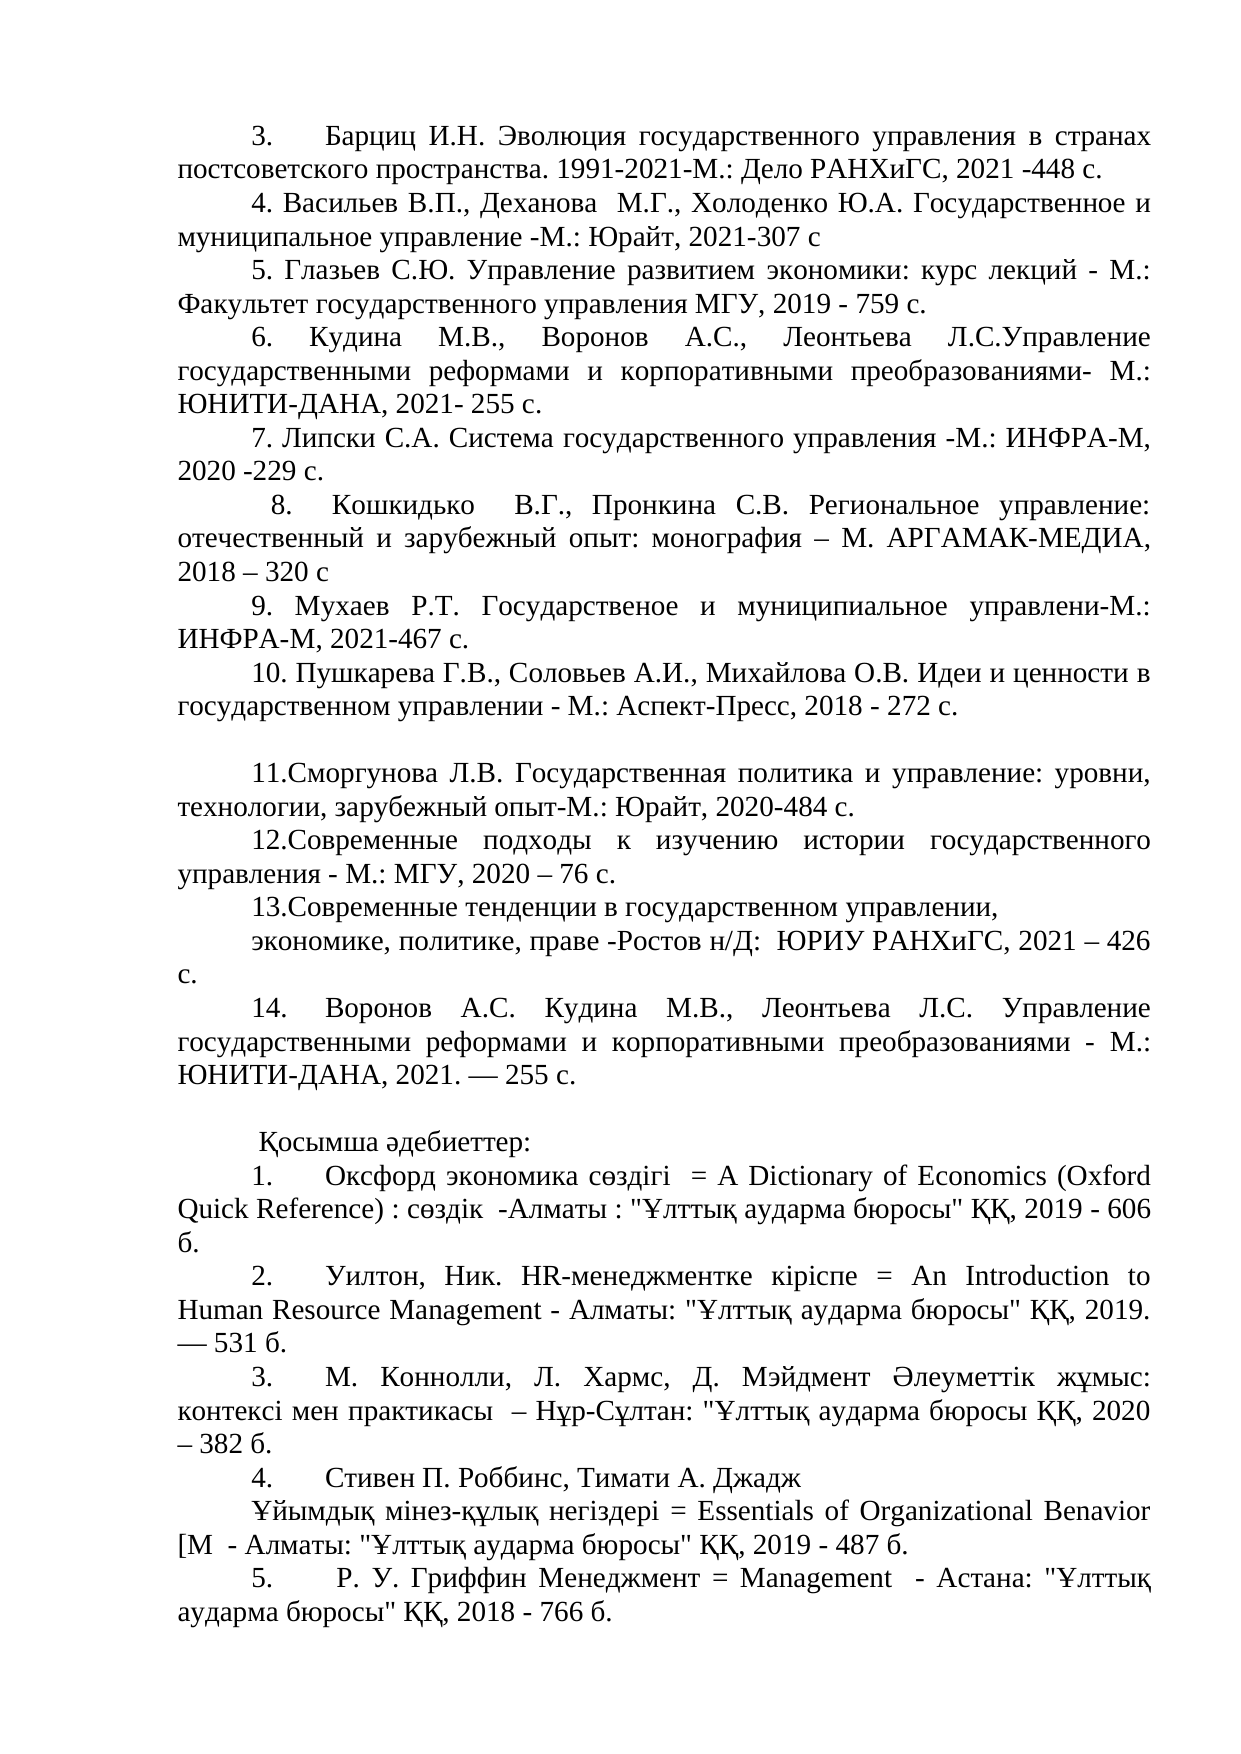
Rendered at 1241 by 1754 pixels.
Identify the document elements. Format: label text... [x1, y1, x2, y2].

text 2. Уилтон, Ник. HR-менеджментке кіріспе = An Introduction to Human Resource Management - Алматы: "Ұлттық аударма бюросы" ҚҚ, 2019. — 531 б. [177, 1258, 1152, 1359]
text 4. Васильев В.П., Деханова М.Г., Холоденко Ю.А. Государственное и муниципальное управление -М.: Юрайт, 2021-307 с [177, 185, 1152, 252]
text 13.Современные тенденции в государственном управлении, [177, 889, 1152, 923]
text 1. Оксфорд экономика сөздігі = A Dictionary of Economics (Oxford Quick Reference) : сөздік -Алматы : "Ұлттық аударма бюросы" ҚҚ, 2019 - 606 б. [177, 1158, 1152, 1258]
text Қосымша әдебиеттер: [177, 1124, 1152, 1158]
text 11.Сморгунова Л.В. Государственная политика и управление: уровни, технологии, зарубежный опыт-М.: Юрайт, 2020-484 с. [177, 755, 1152, 822]
text 3. Барциц И.Н. Эволюция государственного управления в странах постсоветского пространства. 1991-2021-М.: Дело РАНХиГС, 2021 -448 с. [177, 118, 1152, 185]
text 3. М. Коннолли, Л. Хармс, Д. Мэйдмент Әлеуметтік жұмыс: контексі мен практикасы – Нұр-Сұлтан: "Ұлттық аударма бюросы ҚҚ, 2020 – 382 б. [177, 1359, 1152, 1460]
text 10. Пушкарева Г.В., Соловьев А.И., Михайлова О.В. Идеи и ценности в государственном управлении - М.: Аспект-Пресс, 2018 - 272 с. [177, 655, 1152, 722]
text 8. Кошкидько В.Г., Пронкина С.В. Региональное управление: отечественный и зарубежный опыт: монография – М. АРГАМАК-МЕДИА, 2018 – 320 с [177, 487, 1152, 588]
text 12.Современные подходы к изучению истории государственного управления - М.: МГУ, 2020 – 76 с. [177, 822, 1152, 889]
text экономике, политике, праве -Ростов н/Д: ЮРИУ РАНХиГС, 2021 – 426 с. [177, 923, 1152, 990]
text Ұйымдық мінез-құлық негіздері = Essentials of Organizational Benavior [М - Алматы: "Ұлттық аударма бюросы" ҚҚ, 2019 - 487 б. [177, 1493, 1152, 1560]
text 5. Глазьев С.Ю. Управление развитием экономики: курс лекций - М.: Факультет государственного управления МГУ, 2019 - 759 с. [177, 252, 1152, 319]
text 6. Кудина М.В., Воронов А.С., Леонтьева Л.С.Управление государственными реформами и корпоративными преобразованиями- М.: ЮНИТИ-ДАНА, 2021- 255 с. [177, 319, 1152, 420]
text 4. Стивен П. Роббинс, Тимати А. Джадж [177, 1460, 1152, 1493]
text 7. Липски С.А. Система государственного управления -М.: ИНФРА-М, 2020 -229 с. [177, 420, 1152, 487]
text 5. Р. У. Гриффин Менеджмент = Management - Астана: "Ұлттық аударма бюросы" ҚҚ, 2018 - 766 б. [177, 1560, 1152, 1627]
text 14. Воронов А.С. Кудина М.В., Леонтьева Л.С. Управление государственными реформами и корпоративными преобразованиями - М.: ЮНИТИ-ДАНА, 2021. — 255 с. [177, 990, 1152, 1091]
text 9. Мухаев Р.Т. Государственое и муниципиальное управлени-М.: ИНФРА-М, 2021-467 с. [177, 588, 1152, 655]
